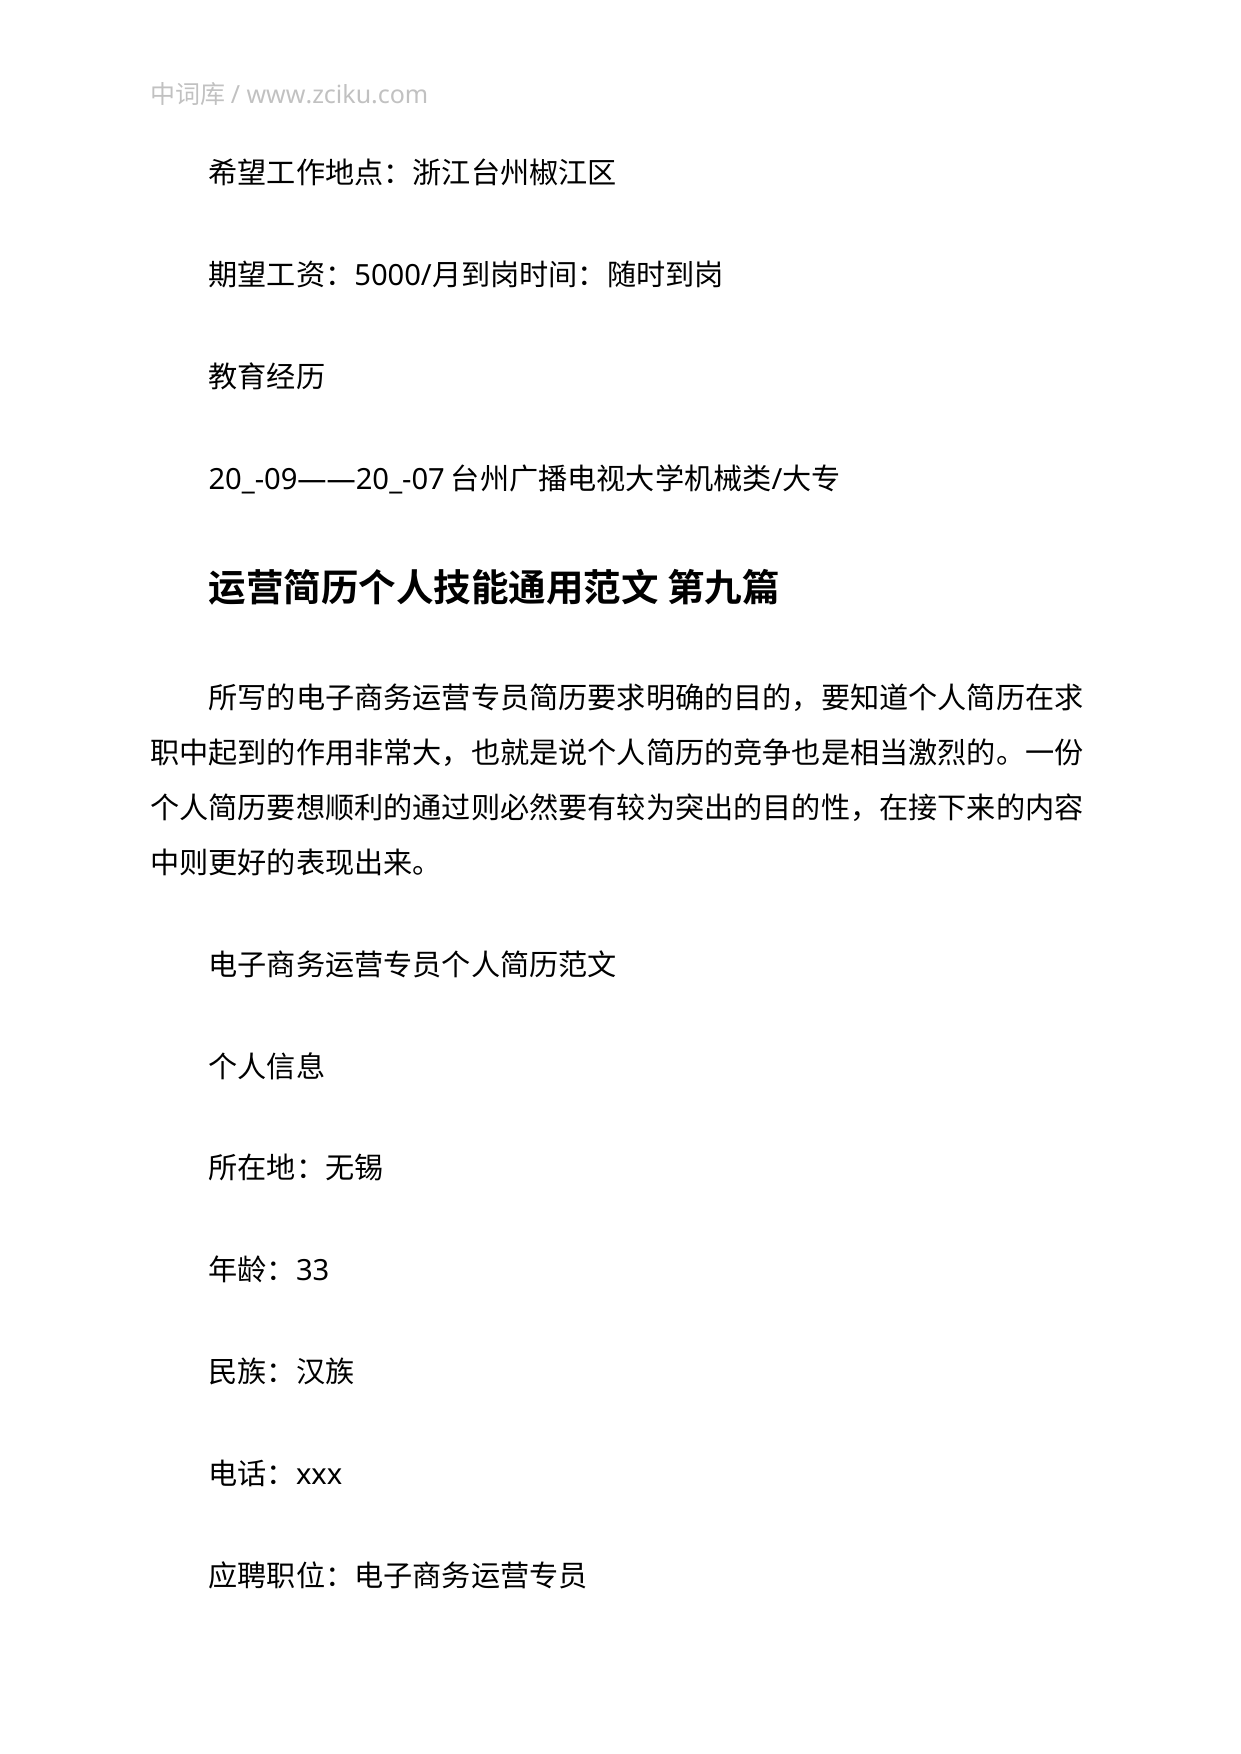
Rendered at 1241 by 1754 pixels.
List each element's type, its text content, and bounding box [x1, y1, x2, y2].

text 民族：汉族 [150, 1349, 1090, 1391]
text 电子商务运营专员个人简历范文 [150, 941, 1090, 984]
text 个人信息 [150, 1043, 1090, 1085]
text 所在地：无锡 [150, 1145, 1090, 1187]
text 期望工资：5000/月到岗时间：随时到岗 [150, 252, 1090, 294]
text 年龄：33 [150, 1247, 1090, 1289]
text 希望工作地点：浙江台州椒江区 [150, 150, 1090, 192]
text 运营简历个人技能通用范文 第九篇 [150, 557, 1090, 612]
text 应聘职位：电子商务运营专员 [150, 1552, 1090, 1595]
text 20_-09——20_-07台州广播电视大学机械类/大专 [150, 456, 1090, 498]
text 电话：xxx [150, 1450, 1090, 1493]
text 所写的电子商务运营专员简历要求明确的目的，要知道个人简历在求职中起到的作用非常大，也就是说个人简历的竞争也是相当激烈的。一份个人简历要想顺利的通过则必然要有较为突出的目的性，在接下来的内容中则更好的表现出来。 [150, 675, 1090, 882]
text 教育经历 [150, 354, 1090, 396]
